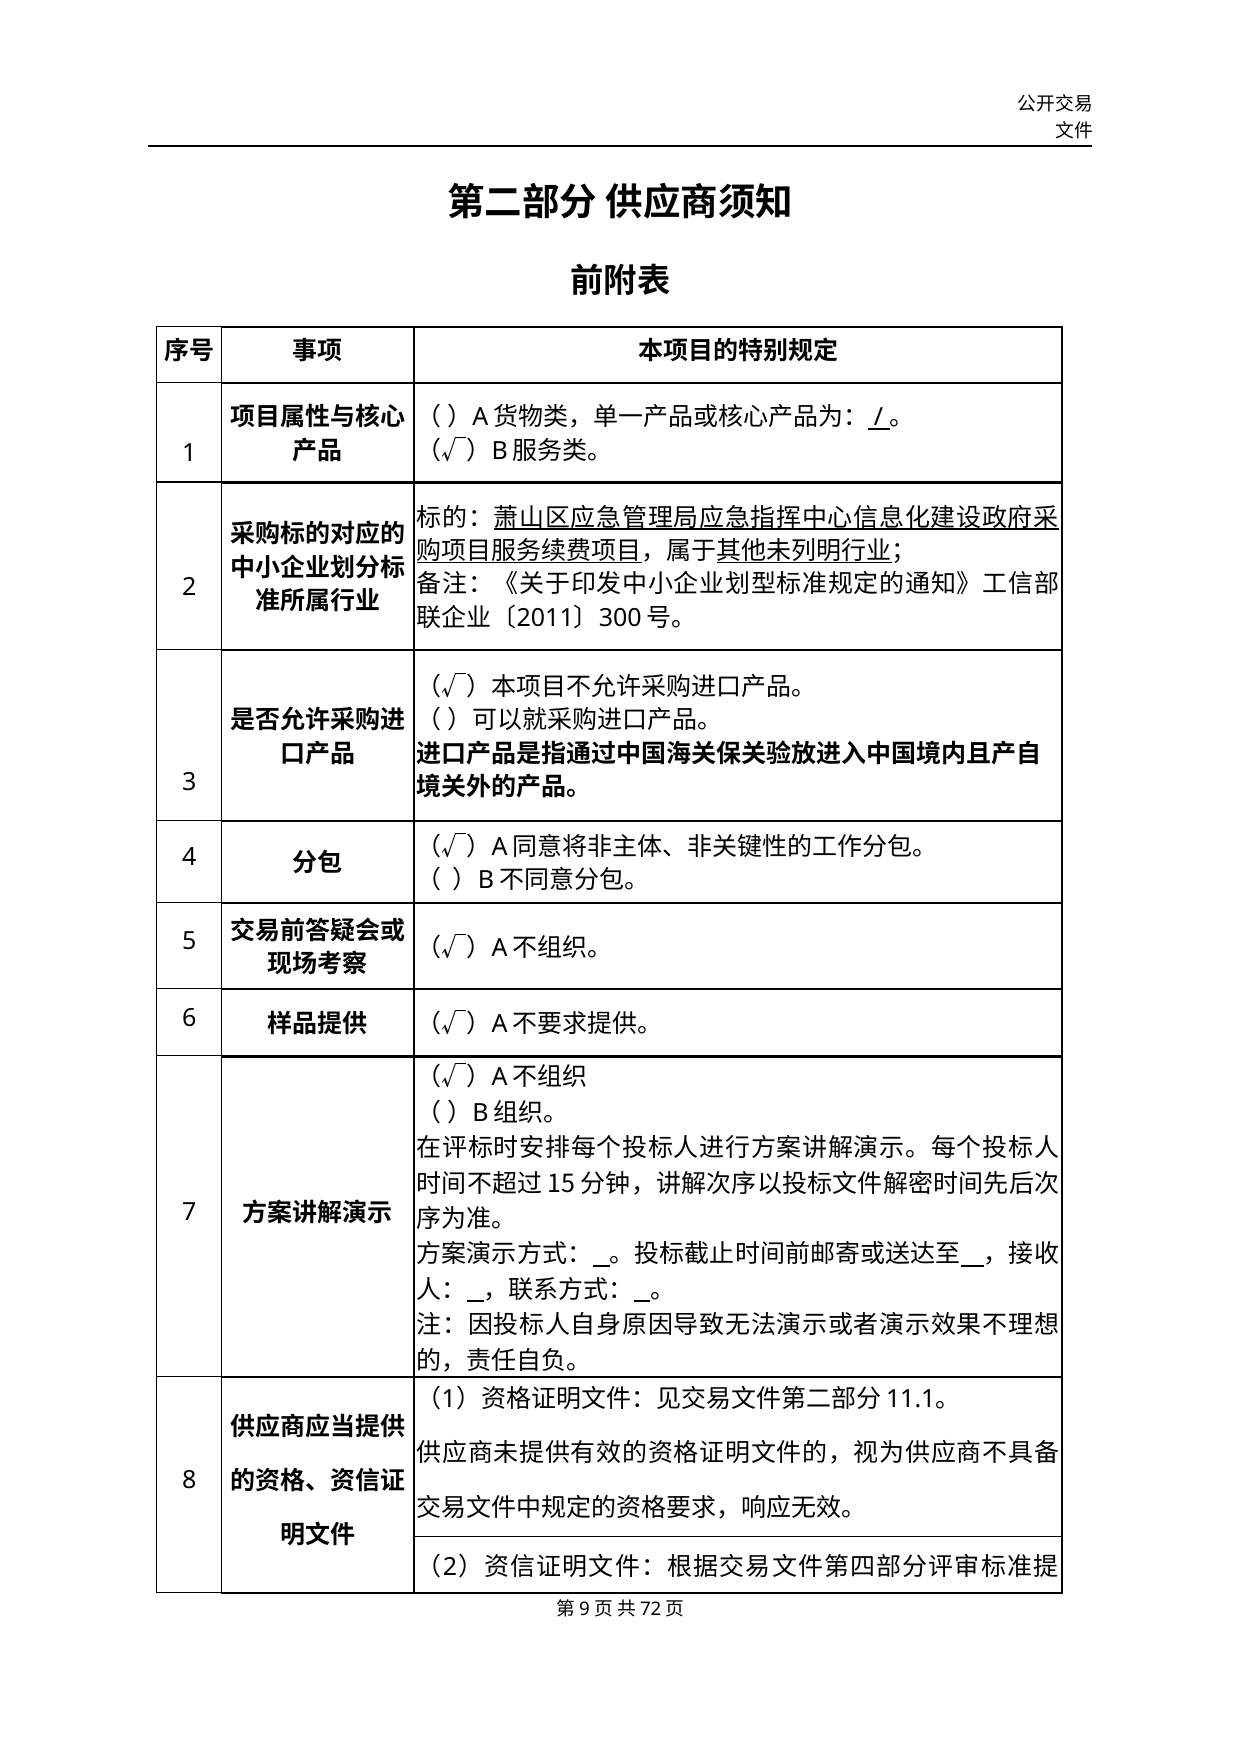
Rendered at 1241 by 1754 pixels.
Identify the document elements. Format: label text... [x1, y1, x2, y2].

table_cell （√）A不组织。 [415, 904, 1061, 988]
table_cell 标的：萧山区应急管理局应急指挥中心信息化建设政府采购项目服务续费项目，属于其他未列明行业； 备注：《关于印发中小企业划型标准规定的通知》工信部联企业〔2011〕300号。 [415, 484, 1061, 649]
table_cell 分包 [222, 822, 413, 902]
table_cell （ ）A货物类，单一产品或核心产品为： / 。 （√）B服务类。 [415, 384, 1061, 481]
table_header 事项 [222, 328, 413, 382]
table_cell 项目属性与核心产品 [222, 384, 413, 481]
table_cell （√）本项目不允许采购进口产品。 （ ）可以就采购进口产品。 进口产品是指通过中国海关保关验放进入中国境内且产自境关外的产品。 [415, 651, 1061, 820]
table_cell （√）A同意将非主体、非关键性的工作分包。 （ ）B不同意分包。 [415, 822, 1061, 902]
table_cell 采购标的对应的中小企业划分标准所属行业 [222, 484, 413, 649]
table_cell 8 [157, 1377, 221, 1592]
table_cell （1）资格证明文件：见交易文件第二部分11.1。 供应商未提供有效的资格证明文件的，视为供应商不具备交易文件中规定的资格要求，响应无效。 [415, 1378, 1061, 1536]
table_cell 样品提供 [222, 990, 413, 1055]
text 前附表 [148, 253, 1092, 302]
table_cell （√）A不组织 （ ）B组织。 在评标时安排每个投标人进行方案讲解演示。每个投标人时间不超过15分钟，讲解次序以投标文件解密时间先后次序为准。 方案演示方式： 。投标截止时间前邮寄或送达至 ，接收人： ，联系方式： 。 注：因投标人自身原因导致无法演示或者演示效果不理想的，责任自负。 [415, 1058, 1061, 1376]
table_header 序号 [157, 327, 221, 382]
table_cell 6 [157, 989, 221, 1055]
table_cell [415, 1537, 1061, 1592]
table_header 本项目的特别规定 [415, 328, 1061, 382]
table_cell 3 [157, 650, 221, 820]
table_cell 7 [157, 1056, 221, 1376]
table_cell 1 [157, 383, 221, 481]
table_cell 方案讲解演示 [222, 1058, 413, 1376]
table_cell 5 [157, 903, 221, 988]
table_cell 2 [157, 483, 221, 649]
table_cell 是否允许采购进口产品 [222, 651, 413, 820]
table_cell 供应商应当提供的资格、资信证明文件 [222, 1378, 413, 1592]
table_cell 交易前答疑会或现场考察 [222, 904, 413, 988]
table_cell 4 [157, 821, 221, 902]
text 第二部分 供应商须知 [148, 172, 1092, 226]
table_cell （√）A不要求提供。 [415, 990, 1061, 1055]
